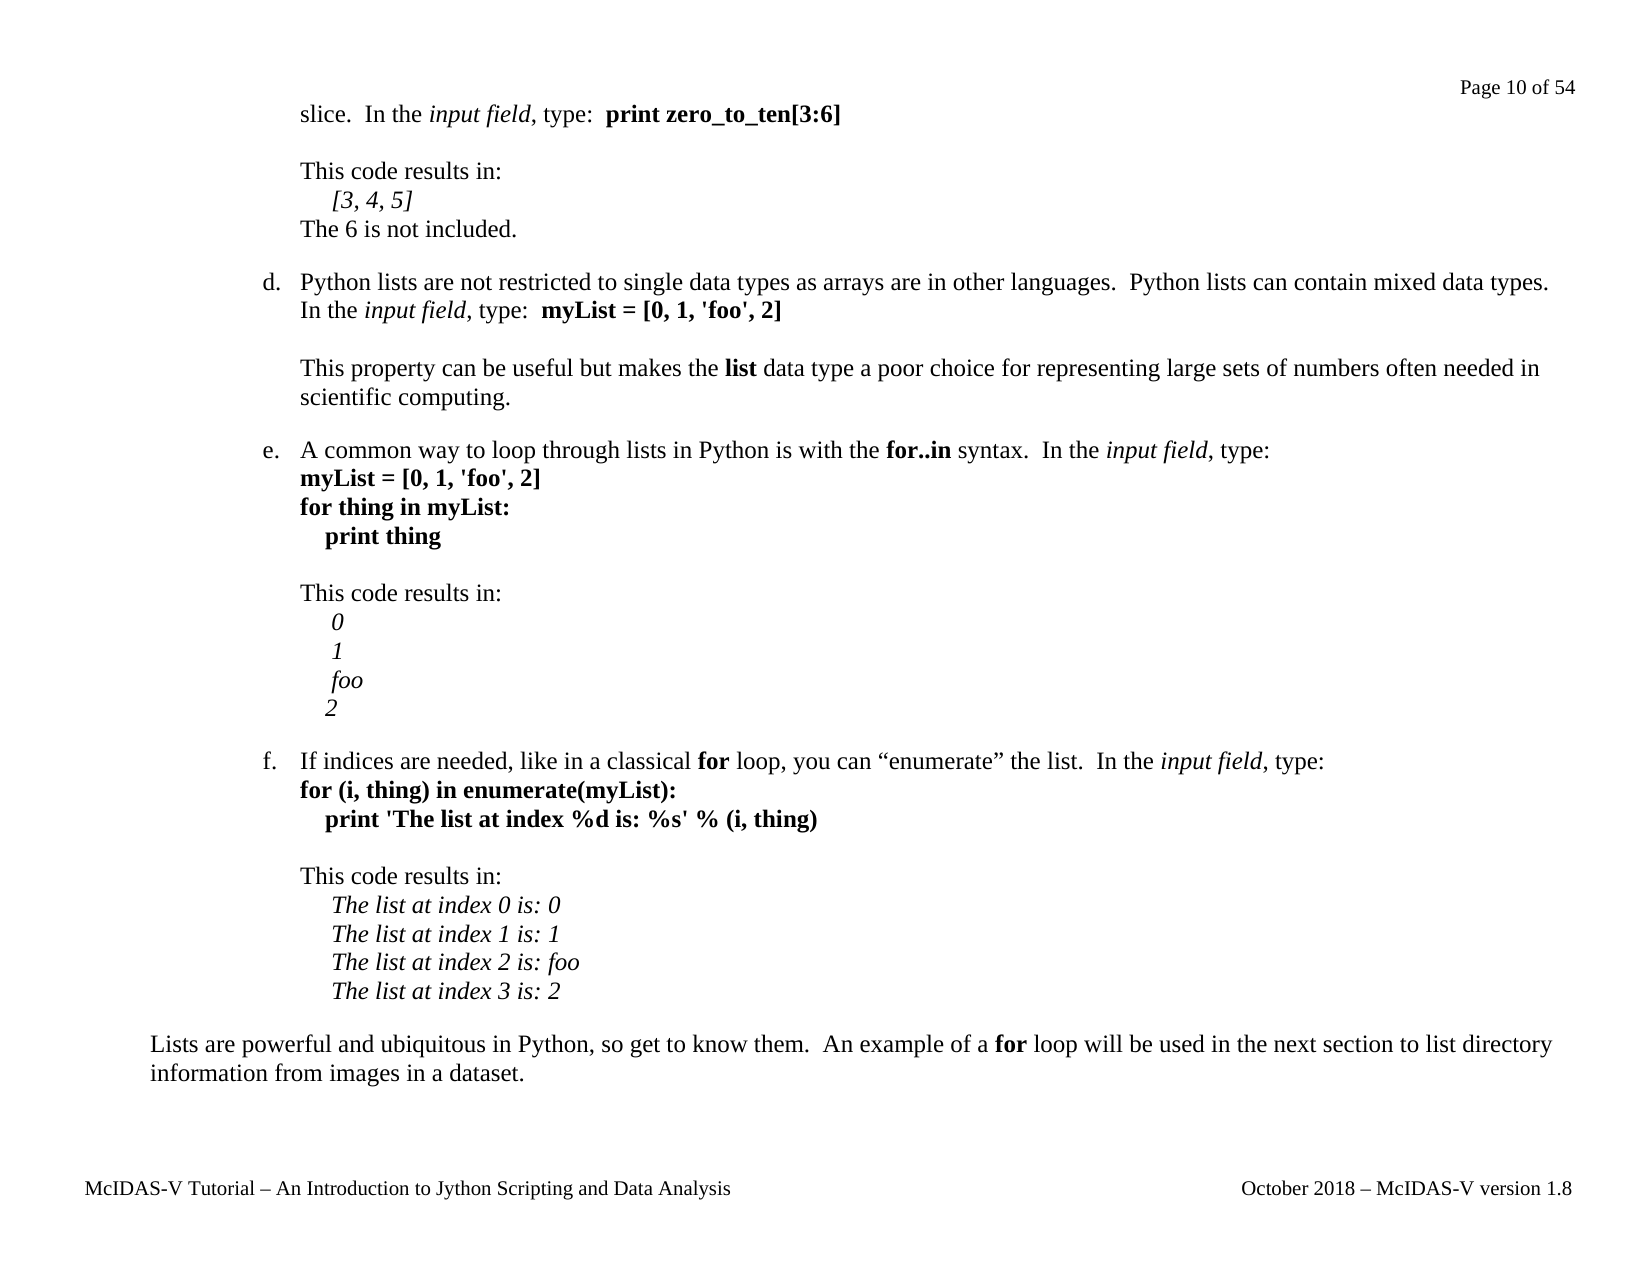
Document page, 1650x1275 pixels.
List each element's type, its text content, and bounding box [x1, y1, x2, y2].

list A common way to loop through lists in Python is with the for..in syntax. In the input field, type: myList = [0, 1, 'foo', 2] for thing in myList: print thing This code results in: 0 1 foo 2 [262, 435, 1575, 746]
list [262, 99, 1575, 267]
text Lists are powerful and ubiquitous in Python, so get to know them. An example of a for loop will be used in the next section to list directory information from images in a dataset. [150, 1029, 1575, 1087]
list Python lists are not restricted to single data types as arrays are in other languages. Python lists can contain mixed data types. In the input field, type: myList = [0, 1, 'foo', 2] This property can be useful but makes the list data type a poor choice for representing large sets of numbers often needed in scientific computing. [262, 267, 1575, 435]
list If indices are needed, like in a classical for loop, you can “enumerate” the list. In the input field, type: for (i, thing) in enumerate(myList): print 'The list at index %d is: %s' % (i, thing) This code results in: The list at index 0 is: 0 The list at index 1 is: 1 The list at index 2 is: foo The list at index 3 is: 2 [262, 746, 1575, 1029]
